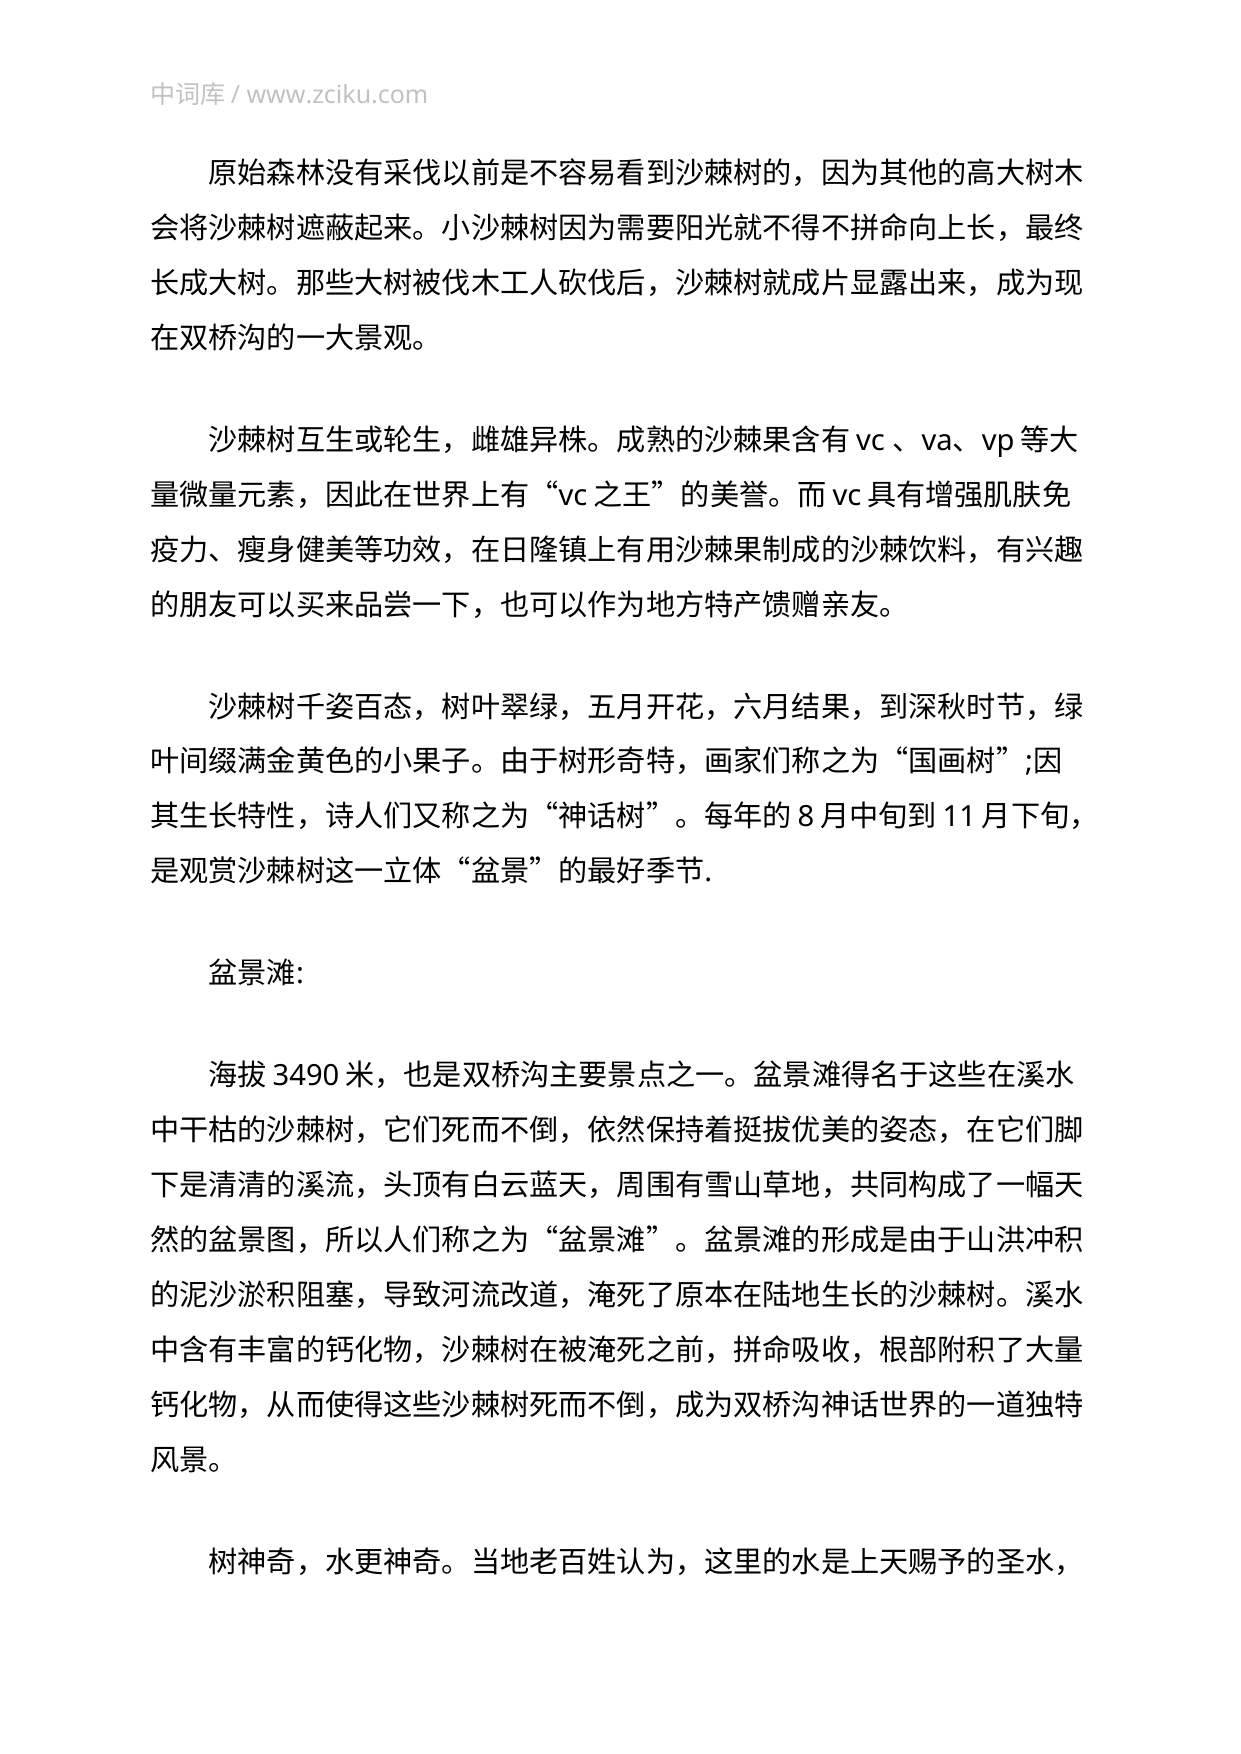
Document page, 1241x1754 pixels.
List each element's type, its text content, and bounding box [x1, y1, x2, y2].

text 沙棘树千姿百态，树叶翠绿，五月开花，六月结果，到深秋时节，绿叶间缀满金黄色的小果子。由于树形奇特，画家们称之为“国画树”;因其生长特性，诗人们又称之为“神话树”。每年的8月中旬到11月下旬，是观赏沙棘树这一立体“盆景”的最好季节. [150, 683, 1090, 890]
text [150, 1538, 1090, 1580]
text 盆景滩: [150, 950, 1090, 992]
text 沙棘树互生或轮生，雌雄异株。成熟的沙棘果含有vc 、va、vp等大量微量元素，因此在世界上有“vc之王”的美誉。而vc具有增强肌肤免疫力、瘦身健美等功效，在日隆镇上有用沙棘果制成的沙棘饮料，有兴趣的朋友可以买来品尝一下，也可以作为地方特产馈赠亲友。 [150, 416, 1090, 624]
text 海拔3490米，也是双桥沟主要景点之一。盆景滩得名于这些在溪水中干枯的沙棘树，它们死而不倒，依然保持着挺拔优美的姿态，在它们脚下是清清的溪流，头顶有白云蓝天，周围有雪山草地，共同构成了一幅天然的盆景图，所以人们称之为“盆景滩”。盆景滩的形成是由于山洪冲积的泥沙淤积阻塞，导致河流改道，淹死了原本在陆地生长的沙棘树。溪水中含有丰富的钙化物，沙棘树在被淹死之前，拼命吸收，根部附积了大量钙化物，从而使得这些沙棘树死而不倒，成为双桥沟神话世界的一道独特风景。 [150, 1052, 1090, 1479]
text 原始森林没有采伐以前是不容易看到沙棘树的，因为其他的高大树木会将沙棘树遮蔽起来。小沙棘树因为需要阳光就不得不拼命向上长，最终长成大树。那些大树被伐木工人砍伐后，沙棘树就成片显露出来，成为现在双桥沟的一大景观。 [150, 150, 1090, 357]
